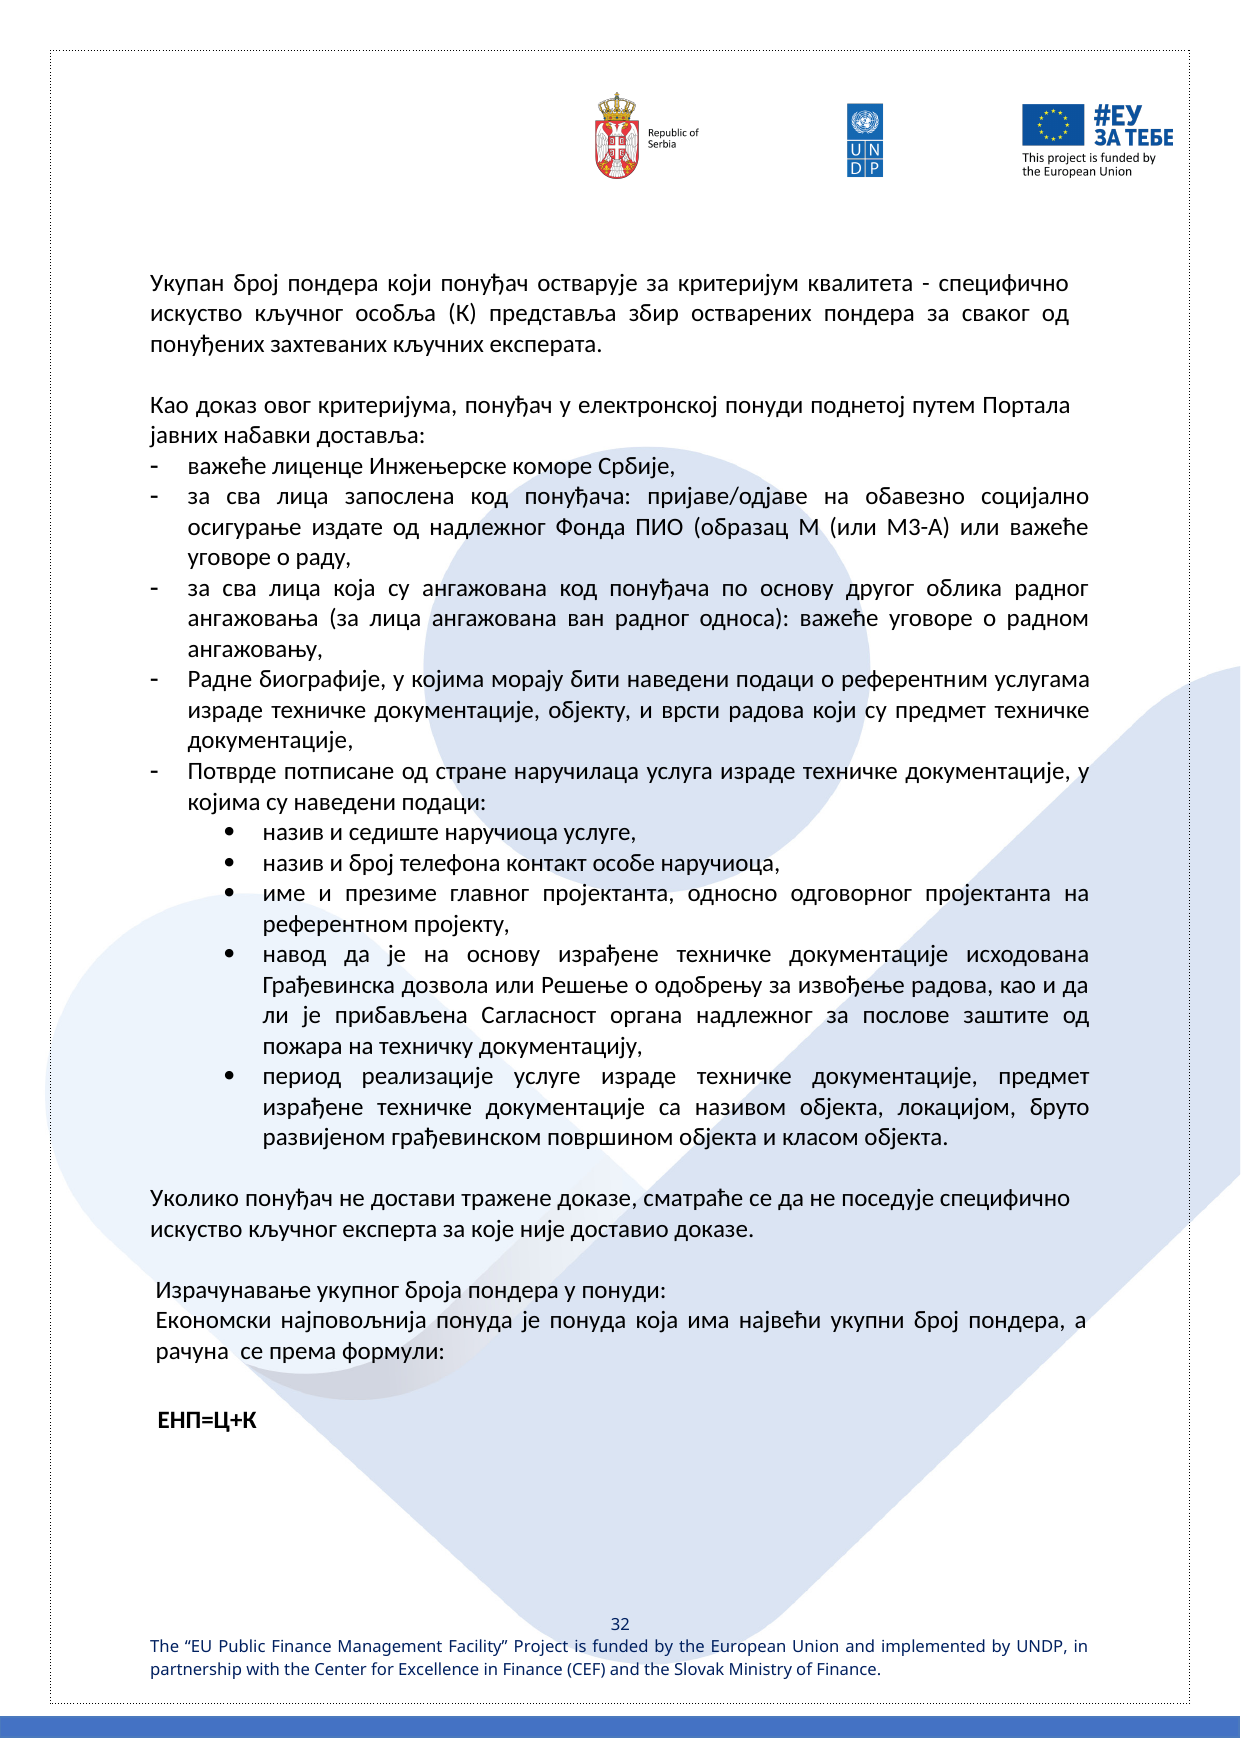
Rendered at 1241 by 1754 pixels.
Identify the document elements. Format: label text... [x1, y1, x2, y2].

picture [0, 21, 1241, 1754]
text Уколико понуђач не достави тражене доказе, сматраће се да не поседује специфично искуство кључног експерта за које није доставио доказе. [150, 1182, 1071, 1243]
list назив и седиште наручиоца услуге, [225, 816, 1090, 847]
text Израчунавање укупног броја пондера у понуди: [155, 1274, 1088, 1304]
list име и презиме главног пројектанта, односно одговорног пројектанта на референтном пројекту, [225, 877, 1090, 938]
list навод да је на основу израђене техничке документације исходована Грађевинска дозвола или Решење о одобрењу за извођење радова, као и да ли је прибављена Сагласност органа надлежног за послове заштите од пожара на техничку документацију, [225, 938, 1090, 1060]
list назив и број телефона контакт особе наручиоца, [225, 847, 1090, 877]
subtitle ЕНП=Ц+К [157, 1404, 1090, 1434]
list Радне биографије, у којима морају бити наведени подаци о референтним услугама израде техничке документације, објекту, и врсти радова који су предмет техничке документације, [150, 663, 1090, 755]
list за сва лица запослена код понуђача: пријаве/одјаве на обавезно социјално осигурање издате од надлежног Фонда ПИО (образац М (или М3-А) или важеће уговоре о раду, [150, 480, 1090, 572]
list за сва лица која су ангажована код понуђача по основу другог облика радног ангажовања (за лица ангажована ван радног односа): важеће уговоре о радном ангажовању, [150, 572, 1090, 663]
text Економски најповољнија понуда је понуда која има највећи укупни број пондера, а рачуна се према формули: [155, 1304, 1088, 1366]
text Укупан број пондера који понуђач остварује за критеријум квалитета - специфично искуство кључног особља (К) представља збир остварених пондера за сваког од понуђених захтеваних кључних експерата. [150, 267, 1071, 358]
list важеће лиценце Инжењерске коморе Србије, [150, 450, 1090, 480]
list период реализације услуге израде техничке документације, предмет израђене техничке документације са називом објекта, локацијом, бруто развијеном грађевинском површином објекта и класом објекта. [225, 1060, 1090, 1152]
text Као доказ овог критеријума, понуђач у електронској понуди поднетој путем Портала јавних набавки доставља: [150, 389, 1071, 450]
list Потврде потписане од стране наручилаца услуга израде техничке документације, у којима су наведени подаци: [150, 755, 1090, 816]
